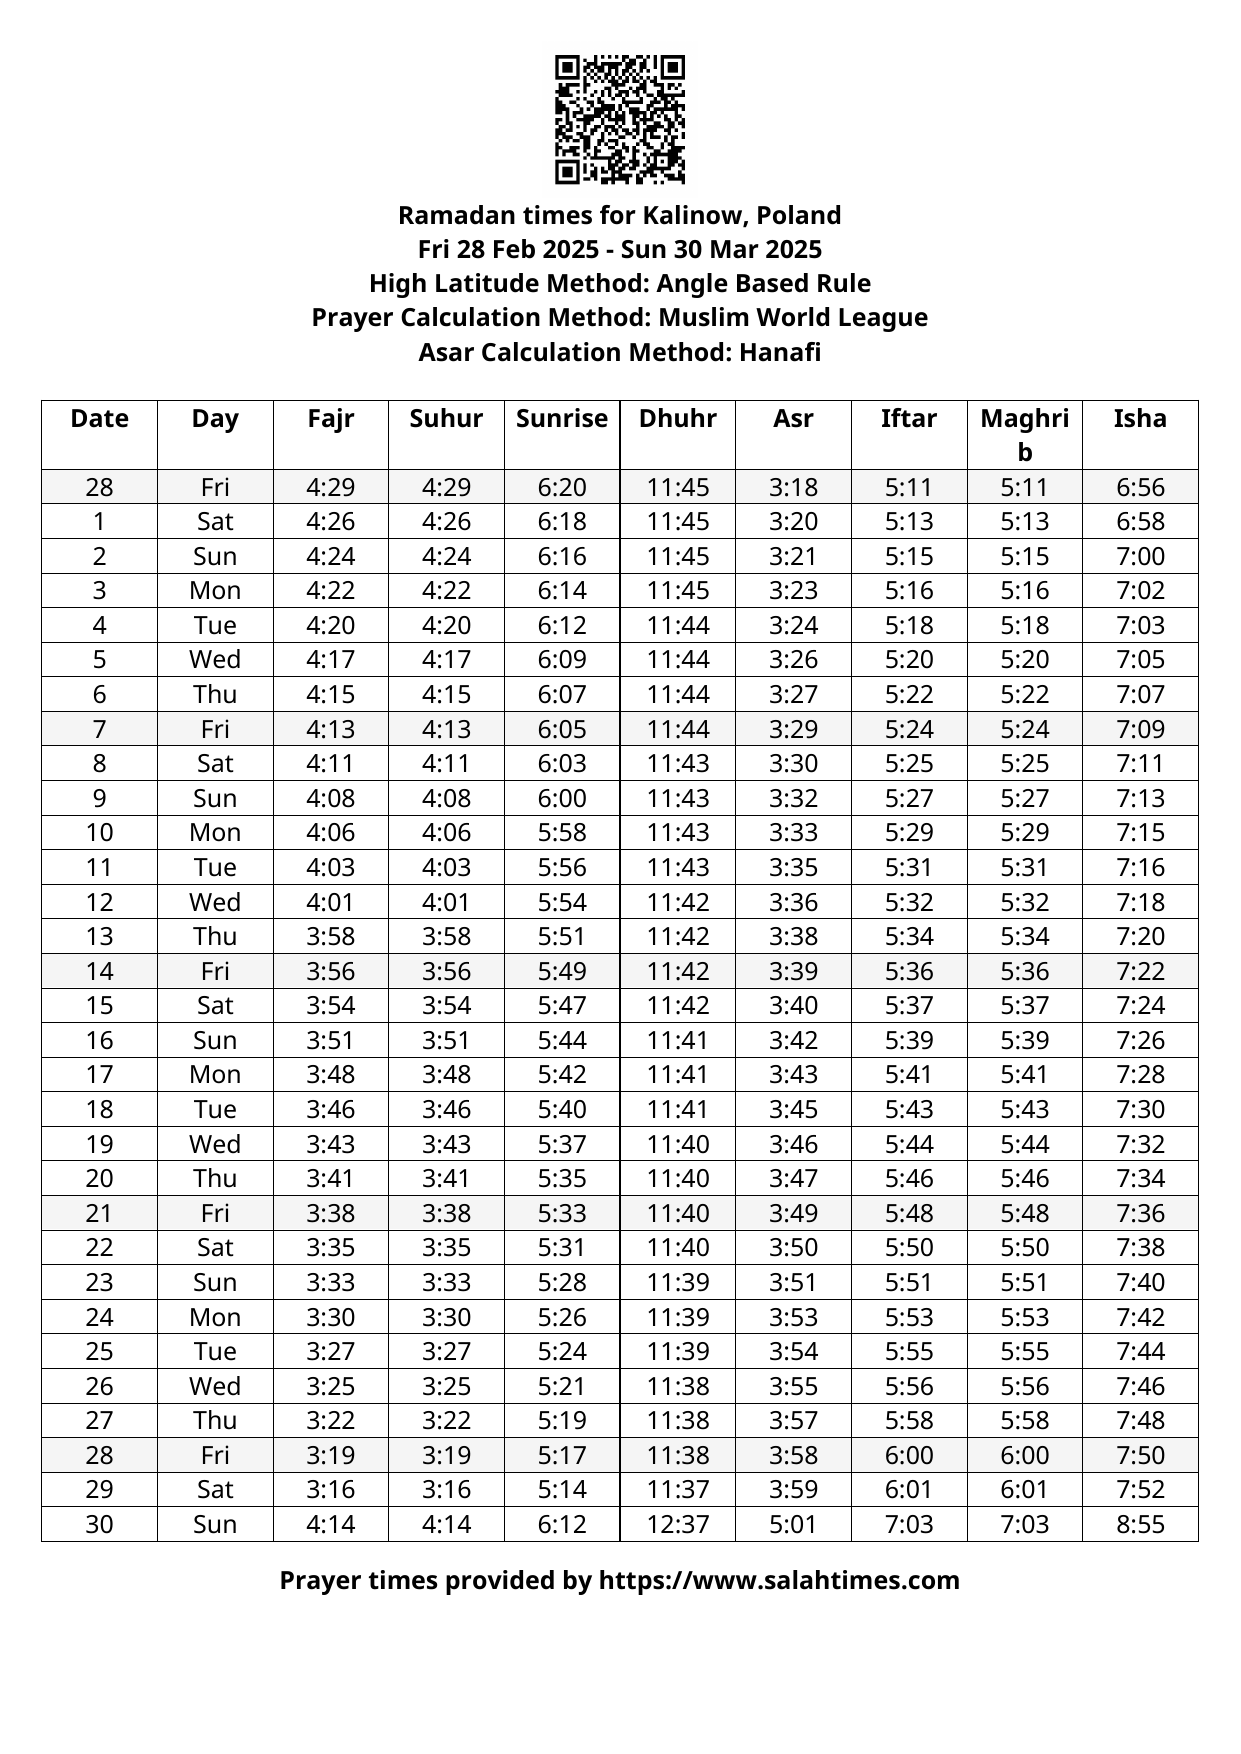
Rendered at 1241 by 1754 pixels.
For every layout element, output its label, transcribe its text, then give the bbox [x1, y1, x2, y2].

table_cell 11:45 [621, 470, 735, 503]
table_cell 5:15 [968, 539, 1082, 572]
table_cell 9 [42, 781, 157, 814]
table_cell 24 [42, 1300, 157, 1333]
table_cell 2 [42, 539, 157, 572]
table_cell 11:41 [621, 1092, 735, 1126]
table_cell 3:56 [389, 954, 504, 987]
table_cell 6:12 [505, 608, 619, 642]
table_cell 3:49 [736, 1196, 851, 1229]
table_cell 7:11 [1083, 746, 1198, 780]
table_cell 6:01 [968, 1473, 1082, 1506]
table_cell 5:55 [852, 1334, 967, 1368]
table_cell 3:22 [389, 1404, 504, 1437]
table_cell 5:18 [852, 608, 967, 642]
table_cell 5:36 [968, 954, 1082, 987]
table_cell 11:45 [621, 504, 735, 538]
table_cell 6:56 [1083, 470, 1198, 503]
table_cell 3 [42, 574, 157, 607]
table_cell 4:14 [389, 1507, 504, 1541]
table_cell 6:20 [505, 470, 619, 503]
table_cell 6:00 [852, 1438, 967, 1472]
table_cell 1 [42, 504, 157, 538]
table_cell 11:39 [621, 1265, 735, 1299]
table_cell 3:45 [736, 1092, 851, 1126]
table_cell 4:15 [274, 677, 388, 711]
table_cell Mon [158, 816, 273, 849]
table_cell 4:22 [274, 574, 388, 607]
table_cell Mon [158, 1058, 273, 1091]
table_cell 11:43 [621, 816, 735, 849]
table_cell 5:37 [852, 989, 967, 1022]
table_cell 3:29 [736, 712, 851, 745]
table_cell 5:31 [852, 850, 967, 884]
table_cell 3:48 [389, 1058, 504, 1091]
table_cell 5:44 [852, 1127, 967, 1160]
table_cell 7:50 [1083, 1438, 1198, 1472]
text Prayer Calculation Method: Muslim World League [42, 300, 1198, 334]
table_cell 5:16 [852, 574, 967, 607]
table_cell Tue [158, 1092, 273, 1126]
table_cell 5:14 [505, 1473, 619, 1506]
table_header Dhuhr [621, 401, 735, 469]
table_cell 5:37 [968, 989, 1082, 1022]
table_cell 5:34 [968, 919, 1082, 953]
table_cell 3:20 [736, 504, 851, 538]
table_cell Sat [158, 504, 273, 538]
table_cell 5:01 [736, 1507, 851, 1541]
text Fri 28 Feb 2025 - Sun 30 Mar 2025 [42, 232, 1198, 266]
table_cell Sun [158, 781, 273, 814]
table_cell 5:21 [505, 1369, 619, 1402]
table_cell 3:58 [274, 919, 388, 953]
table_cell 16 [42, 1023, 157, 1057]
table_cell 7:44 [1083, 1334, 1198, 1368]
table_cell 3:19 [274, 1438, 388, 1472]
table_cell 7:09 [1083, 712, 1198, 745]
table_cell Mon [158, 1300, 273, 1333]
table_cell 6:58 [1083, 504, 1198, 538]
table_cell 3:35 [736, 850, 851, 884]
table_cell 4:24 [274, 539, 388, 572]
table_cell Tue [158, 850, 273, 884]
text Ramadan times for Kalinow, Poland [42, 198, 1198, 232]
table_cell 4:03 [389, 850, 504, 884]
table_cell 11:42 [621, 885, 735, 918]
table_cell 5:13 [968, 504, 1082, 538]
table_cell Thu [158, 677, 273, 711]
table_cell 5:19 [505, 1404, 619, 1437]
table_cell Thu [158, 1404, 273, 1437]
table_cell 3:48 [274, 1058, 388, 1091]
table_cell 7:28 [1083, 1058, 1198, 1091]
table_cell 11:44 [621, 608, 735, 642]
table_cell 3:56 [274, 954, 388, 987]
table_cell 4:24 [389, 539, 504, 572]
table_cell 6:00 [505, 781, 619, 814]
table_header Suhur [389, 401, 504, 469]
table_cell 3:30 [389, 1300, 504, 1333]
table_cell 5:47 [505, 989, 619, 1022]
table_cell 4:22 [389, 574, 504, 607]
table_cell 3:38 [274, 1196, 388, 1229]
table_cell 5:26 [505, 1300, 619, 1333]
table_cell Thu [158, 1161, 273, 1195]
table_cell 5:24 [852, 712, 967, 745]
table_cell Thu [158, 919, 273, 953]
table_cell 5:22 [968, 677, 1082, 711]
table_cell 5:55 [968, 1334, 1082, 1368]
table_cell 3:43 [274, 1127, 388, 1160]
table_cell 5:36 [852, 954, 967, 987]
table_cell 23 [42, 1265, 157, 1299]
table_cell 3:27 [389, 1334, 504, 1368]
table_cell 3:41 [274, 1161, 388, 1195]
table_cell 4:29 [389, 470, 504, 503]
table_cell Fri [158, 712, 273, 745]
table_cell 5:34 [852, 919, 967, 953]
table_cell 3:26 [736, 643, 851, 676]
table_cell 5:53 [968, 1300, 1082, 1333]
table_cell 3:27 [736, 677, 851, 711]
table_cell 5:41 [852, 1058, 967, 1091]
table_cell 5:27 [852, 781, 967, 814]
table_cell 5:43 [968, 1092, 1082, 1126]
table_cell 13 [42, 919, 157, 953]
table_cell 28 [42, 1438, 157, 1472]
table_cell 11:42 [621, 919, 735, 953]
table_cell 5:40 [505, 1092, 619, 1126]
table_cell 30 [42, 1507, 157, 1541]
table_cell 7:38 [1083, 1231, 1198, 1264]
table_cell 3:46 [389, 1092, 504, 1126]
table_cell 5:43 [852, 1092, 967, 1126]
table_cell 5:24 [505, 1334, 619, 1368]
table_cell 5:27 [968, 781, 1082, 814]
table_cell 7:15 [1083, 816, 1198, 849]
table_cell 5:51 [505, 919, 619, 953]
table_cell 3:19 [389, 1438, 504, 1472]
table_cell 3:27 [274, 1334, 388, 1368]
table_cell 3:43 [389, 1127, 504, 1160]
table_cell 3:46 [736, 1127, 851, 1160]
table_cell 11:45 [621, 574, 735, 607]
table_cell 6:00 [968, 1438, 1082, 1472]
table_cell 4:26 [274, 504, 388, 538]
table_cell Sun [158, 1023, 273, 1057]
table_cell 5:58 [968, 1404, 1082, 1437]
table_cell 7:32 [1083, 1127, 1198, 1160]
table_cell 11 [42, 850, 157, 884]
table_cell 4:17 [389, 643, 504, 676]
table_cell 19 [42, 1127, 157, 1160]
table_cell 3:18 [736, 470, 851, 503]
table_header Asr [736, 401, 851, 469]
table_cell 5:51 [852, 1265, 967, 1299]
table_cell 5:17 [505, 1438, 619, 1472]
table_cell Tue [158, 1334, 273, 1368]
table_cell 3:57 [736, 1404, 851, 1437]
table_cell 3:59 [736, 1473, 851, 1506]
table_header Day [158, 401, 273, 469]
table_cell 15 [42, 989, 157, 1022]
table_header Sunrise [505, 401, 619, 469]
table_cell 3:21 [736, 539, 851, 572]
table_cell 5:46 [968, 1161, 1082, 1195]
table_cell Wed [158, 885, 273, 918]
table_cell 3:51 [274, 1023, 388, 1057]
table_cell 3:33 [389, 1265, 504, 1299]
table_cell 7:34 [1083, 1161, 1198, 1195]
table_cell 6:03 [505, 746, 619, 780]
table_cell 5:42 [505, 1058, 619, 1091]
table_cell 26 [42, 1369, 157, 1402]
table_cell 11:45 [621, 539, 735, 572]
table_cell 5:54 [505, 885, 619, 918]
table_cell 7:02 [1083, 574, 1198, 607]
table_cell Fri [158, 1438, 273, 1472]
table_cell Wed [158, 1369, 273, 1402]
table_cell 7:52 [1083, 1473, 1198, 1506]
table_cell 11:44 [621, 677, 735, 711]
table_header Fajr [274, 401, 388, 469]
table_cell 3:36 [736, 885, 851, 918]
table_cell 3:54 [389, 989, 504, 1022]
table_cell 3:32 [736, 781, 851, 814]
table_cell 4:01 [274, 885, 388, 918]
table_cell 5:29 [852, 816, 967, 849]
table_cell 3:22 [274, 1404, 388, 1437]
table_cell 6:01 [852, 1473, 967, 1506]
table_cell 7:13 [1083, 781, 1198, 814]
table_header Date [42, 401, 157, 469]
table_cell 11:43 [621, 746, 735, 780]
table_cell 8:55 [1083, 1507, 1198, 1541]
table_cell 3:24 [736, 608, 851, 642]
table_cell 5:50 [968, 1231, 1082, 1264]
table_cell 5:29 [968, 816, 1082, 849]
table_cell 3:23 [736, 574, 851, 607]
table_cell 11:38 [621, 1369, 735, 1402]
table_cell 5:28 [505, 1265, 619, 1299]
table_cell 4:20 [389, 608, 504, 642]
table_cell 25 [42, 1334, 157, 1368]
table_cell 8 [42, 746, 157, 780]
table_cell 5:13 [852, 504, 967, 538]
table_cell 5:56 [505, 850, 619, 884]
table_cell 4:08 [389, 781, 504, 814]
table_cell Sat [158, 1231, 273, 1264]
picture [542, 41, 699, 198]
table_cell 3:58 [736, 1438, 851, 1472]
table_cell 7 [42, 712, 157, 745]
table_cell 5:44 [968, 1127, 1082, 1160]
table_cell 7:03 [852, 1507, 967, 1541]
table_cell 4:26 [389, 504, 504, 538]
table_cell 5:48 [852, 1196, 967, 1229]
table_cell 4:17 [274, 643, 388, 676]
table_cell 28 [42, 470, 157, 503]
table_cell 11:41 [621, 1023, 735, 1057]
table_cell 5:16 [968, 574, 1082, 607]
table_cell 3:41 [389, 1161, 504, 1195]
table_cell 27 [42, 1404, 157, 1437]
table_cell Sat [158, 746, 273, 780]
table_header Iftar [852, 401, 967, 469]
table_cell 3:43 [736, 1058, 851, 1091]
table_cell 3:51 [736, 1265, 851, 1299]
table_cell 11:38 [621, 1438, 735, 1472]
table_cell Wed [158, 1127, 273, 1160]
table_cell 3:35 [274, 1231, 388, 1264]
table_cell Sun [158, 539, 273, 572]
table_cell 5:18 [968, 608, 1082, 642]
table_cell 18 [42, 1092, 157, 1126]
table_cell 7:48 [1083, 1404, 1198, 1437]
table_cell 3:40 [736, 989, 851, 1022]
table_cell 5:37 [505, 1127, 619, 1160]
table_cell 4:20 [274, 608, 388, 642]
table_header Isha [1083, 401, 1198, 469]
table_cell 11:43 [621, 850, 735, 884]
table_cell 3:16 [389, 1473, 504, 1506]
table_cell 3:38 [736, 919, 851, 953]
table_cell 6:07 [505, 677, 619, 711]
table_cell 11:40 [621, 1161, 735, 1195]
table_cell 14 [42, 954, 157, 987]
table_cell 5:39 [968, 1023, 1082, 1057]
text Prayer times provided by https://www.salahtimes.com [42, 1563, 1198, 1597]
table_cell 11:43 [621, 781, 735, 814]
table_cell 7:26 [1083, 1023, 1198, 1057]
table_cell Mon [158, 574, 273, 607]
table_cell 4:11 [274, 746, 388, 780]
table_cell 7:16 [1083, 850, 1198, 884]
table_cell 6:09 [505, 643, 619, 676]
table_cell 5:32 [968, 885, 1082, 918]
table_cell 5:33 [505, 1196, 619, 1229]
table_cell 4:13 [389, 712, 504, 745]
table_cell 4:29 [274, 470, 388, 503]
table_cell 3:47 [736, 1161, 851, 1195]
table_cell 6:18 [505, 504, 619, 538]
text High Latitude Method: Angle Based Rule [42, 266, 1198, 300]
table_cell 12:37 [621, 1507, 735, 1541]
table_cell 11:39 [621, 1334, 735, 1368]
table_cell 5:48 [968, 1196, 1082, 1229]
table_cell 17 [42, 1058, 157, 1091]
table_cell 10 [42, 816, 157, 849]
table_cell 5:20 [852, 643, 967, 676]
table_cell 22 [42, 1231, 157, 1264]
table_cell 11:38 [621, 1404, 735, 1437]
table_cell 7:18 [1083, 885, 1198, 918]
table_cell 11:41 [621, 1058, 735, 1091]
table_cell 7:24 [1083, 989, 1198, 1022]
table_cell 5:32 [852, 885, 967, 918]
table_cell Tue [158, 608, 273, 642]
table_cell 3:35 [389, 1231, 504, 1264]
table_cell Wed [158, 643, 273, 676]
table_cell 11:42 [621, 954, 735, 987]
table_cell Sat [158, 989, 273, 1022]
table_cell 3:51 [389, 1023, 504, 1057]
table_cell 21 [42, 1196, 157, 1229]
table_cell 3:53 [736, 1300, 851, 1333]
table_cell 6:12 [505, 1507, 619, 1541]
table_cell 4 [42, 608, 157, 642]
table_cell 3:46 [274, 1092, 388, 1126]
table_cell 5:39 [852, 1023, 967, 1057]
table_cell 7:40 [1083, 1265, 1198, 1299]
table_cell 4:03 [274, 850, 388, 884]
table_cell 5:31 [968, 850, 1082, 884]
table_cell 5:25 [852, 746, 967, 780]
table_cell 4:11 [389, 746, 504, 780]
table_cell 5:24 [968, 712, 1082, 745]
table_cell Fri [158, 954, 273, 987]
table_cell 20 [42, 1161, 157, 1195]
table_cell 3:50 [736, 1231, 851, 1264]
table_cell 5:35 [505, 1161, 619, 1195]
table_cell 5:44 [505, 1023, 619, 1057]
table_cell 7:36 [1083, 1196, 1198, 1229]
table_cell 3:58 [389, 919, 504, 953]
table_cell 5:31 [505, 1231, 619, 1264]
table_cell 4:13 [274, 712, 388, 745]
table_cell 5 [42, 643, 157, 676]
table_cell 7:07 [1083, 677, 1198, 711]
table_cell 3:30 [274, 1300, 388, 1333]
table_cell 6:16 [505, 539, 619, 572]
table_cell 4:06 [274, 816, 388, 849]
table_cell 3:42 [736, 1023, 851, 1057]
table_cell Fri [158, 1196, 273, 1229]
table_header Maghrib [968, 401, 1082, 469]
table_cell 5:50 [852, 1231, 967, 1264]
table_cell 6:05 [505, 712, 619, 745]
table_cell 5:51 [968, 1265, 1082, 1299]
table_cell 4:14 [274, 1507, 388, 1541]
table_cell 5:46 [852, 1161, 967, 1195]
table_cell 5:20 [968, 643, 1082, 676]
text Asar Calculation Method: Hanafi [42, 334, 1198, 368]
table_cell 7:42 [1083, 1300, 1198, 1333]
table_cell 4:15 [389, 677, 504, 711]
table_cell 5:11 [968, 470, 1082, 503]
table_cell 3:39 [736, 954, 851, 987]
table_cell 7:20 [1083, 919, 1198, 953]
table_cell Sat [158, 1473, 273, 1506]
table_cell 5:56 [968, 1369, 1082, 1402]
table_cell 5:41 [968, 1058, 1082, 1091]
table_cell 7:30 [1083, 1092, 1198, 1126]
table_cell 5:58 [505, 816, 619, 849]
table_cell 3:33 [274, 1265, 388, 1299]
table_cell 7:03 [1083, 608, 1198, 642]
table_cell 11:39 [621, 1300, 735, 1333]
table_cell 3:54 [736, 1334, 851, 1368]
table_cell 5:25 [968, 746, 1082, 780]
table_cell 7:22 [1083, 954, 1198, 987]
table_cell 11:40 [621, 1231, 735, 1264]
table_cell 5:58 [852, 1404, 967, 1437]
table_cell Fri [158, 470, 273, 503]
table_cell 11:40 [621, 1127, 735, 1160]
table_cell 3:54 [274, 989, 388, 1022]
table_cell 5:49 [505, 954, 619, 987]
table_cell 3:55 [736, 1369, 851, 1402]
table_cell 11:44 [621, 712, 735, 745]
table_cell 12 [42, 885, 157, 918]
table_cell 3:16 [274, 1473, 388, 1506]
table_cell 3:25 [274, 1369, 388, 1402]
table_cell 5:53 [852, 1300, 967, 1333]
table_cell 3:38 [389, 1196, 504, 1229]
table_cell 5:22 [852, 677, 967, 711]
table_cell 6:14 [505, 574, 619, 607]
table_cell 4:06 [389, 816, 504, 849]
table_cell 7:46 [1083, 1369, 1198, 1402]
table_cell 5:56 [852, 1369, 967, 1402]
table_cell 11:40 [621, 1196, 735, 1229]
table_cell 3:30 [736, 746, 851, 780]
table_cell 4:08 [274, 781, 388, 814]
table_cell 4:01 [389, 885, 504, 918]
table_cell 3:25 [389, 1369, 504, 1402]
table_cell 11:37 [621, 1473, 735, 1506]
table_cell 11:44 [621, 643, 735, 676]
table_cell Sun [158, 1265, 273, 1299]
table_cell 7:05 [1083, 643, 1198, 676]
table_cell 6 [42, 677, 157, 711]
table_cell 11:42 [621, 989, 735, 1022]
table_cell 5:15 [852, 539, 967, 572]
table_cell 7:03 [968, 1507, 1082, 1541]
table_cell 5:11 [852, 470, 967, 503]
table_cell 29 [42, 1473, 157, 1506]
table_cell Sun [158, 1507, 273, 1541]
table_cell 3:33 [736, 816, 851, 849]
table_cell 7:00 [1083, 539, 1198, 572]
